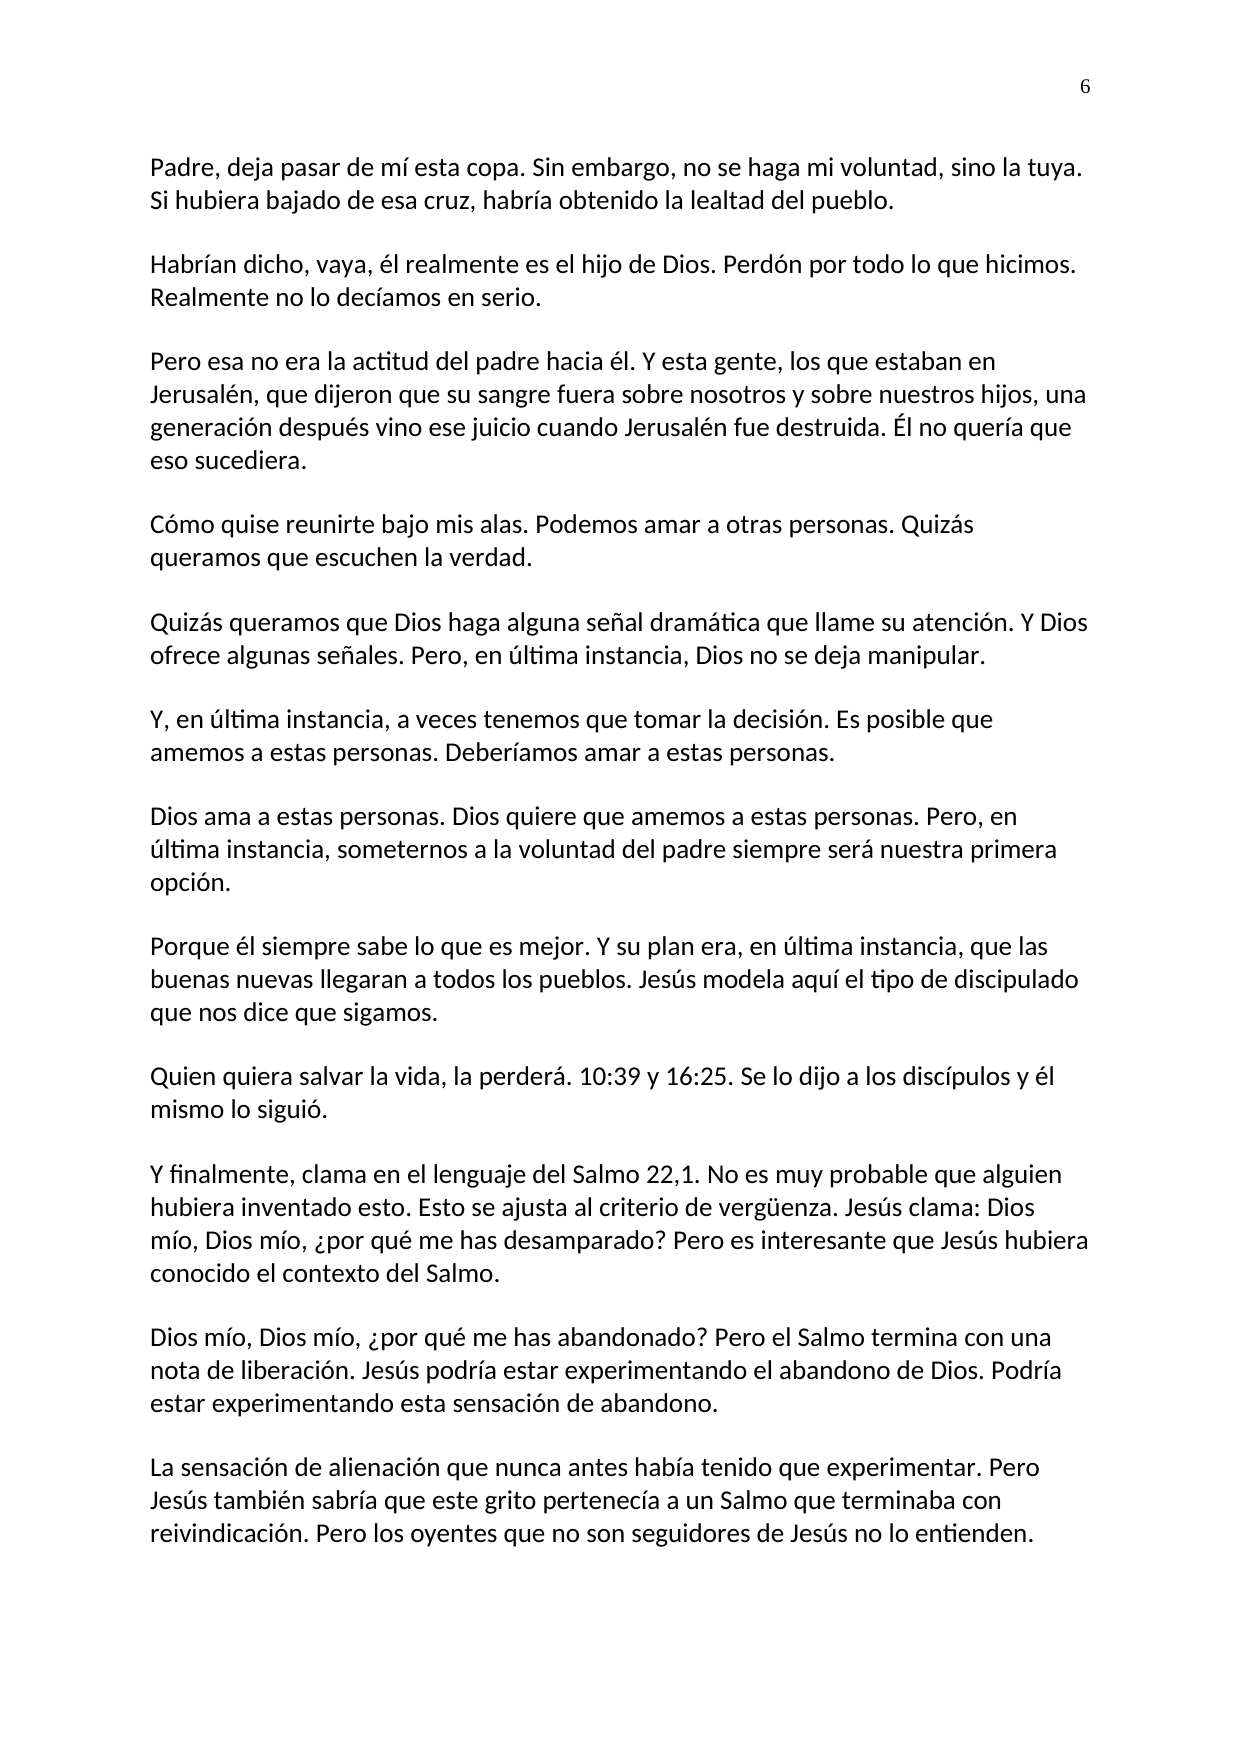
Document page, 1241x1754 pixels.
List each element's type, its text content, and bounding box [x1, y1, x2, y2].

text Y finalmente, clama en el lenguaje del Salmo 22,1. No es muy probable que alguien hubiera inventado esto. Esto se ajusta al criterio de vergüenza. Jesús clama: Dios mío, Dios mío, ¿por qué me has desamparado? Pero es interesante que Jesús hubiera conocido el contexto del Salmo. [150, 1157, 1090, 1289]
text Dios mío, Dios mío, ¿por qué me has abandonado? Pero el Salmo termina con una nota de liberación. Jesús podría estar experimentando el abandono de Dios. Podría estar experimentando esta sensación de abandono. [150, 1320, 1090, 1419]
text Cómo quise reunirte bajo mis alas. Podemos amar a otras personas. Quizás queramos que escuchen la verdad. [150, 508, 1090, 574]
text Habrían dicho, vaya, él realmente es el hijo de Dios. Perdón por todo lo que hicimos. Realmente no lo decíamos en serio. [150, 247, 1090, 313]
text Quien quiera salvar la vida, la perderá. 10:39 y 16:25. Se lo dijo a los discípulos y él mismo lo siguió. [150, 1059, 1090, 1126]
text Padre, deja pasar de mí esta copa. Sin embargo, no se haga mi voluntad, sino la tuya. Si hubiera bajado de esa cruz, habría obtenido la lealtad del pueblo. [150, 150, 1090, 216]
text Dios ama a estas personas. Dios quiere que amemos a estas personas. Pero, en última instancia, someternos a la voluntad del padre siempre será nuestra primera opción. [150, 799, 1090, 898]
text Quizás queramos que Dios haga alguna señal dramática que llame su atención. Y Dios ofrece algunas señales. Pero, en última instancia, Dios no se deja manipular. [150, 605, 1090, 671]
text Y, en última instancia, a veces tenemos que tomar la decisión. Es posible que amemos a estas personas. Deberíamos amar a estas personas. [150, 702, 1090, 768]
text La sensación de alienación que nunca antes había tenido que experimentar. Pero Jesús también sabría que este grito pertenecía a un Salmo que terminaba con reivindicación. Pero los oyentes que no son seguidores de Jesús no lo entienden. [150, 1450, 1090, 1549]
text Porque él siempre sabe lo que es mejor. Y su plan era, en última instancia, que las buenas nuevas llegaran a todos los pueblos. Jesús modela aquí el tipo de discipulado que nos dice que sigamos. [150, 929, 1090, 1028]
text Pero esa no era la actitud del padre hacia él. Y esta gente, los que estaban en Jerusalén, que dijeron que su sangre fuera sobre nosotros y sobre nuestros hijos, una generación después vino ese juicio cuando Jerusalén fue destruida. Él no quería que eso sucediera. [150, 344, 1090, 476]
